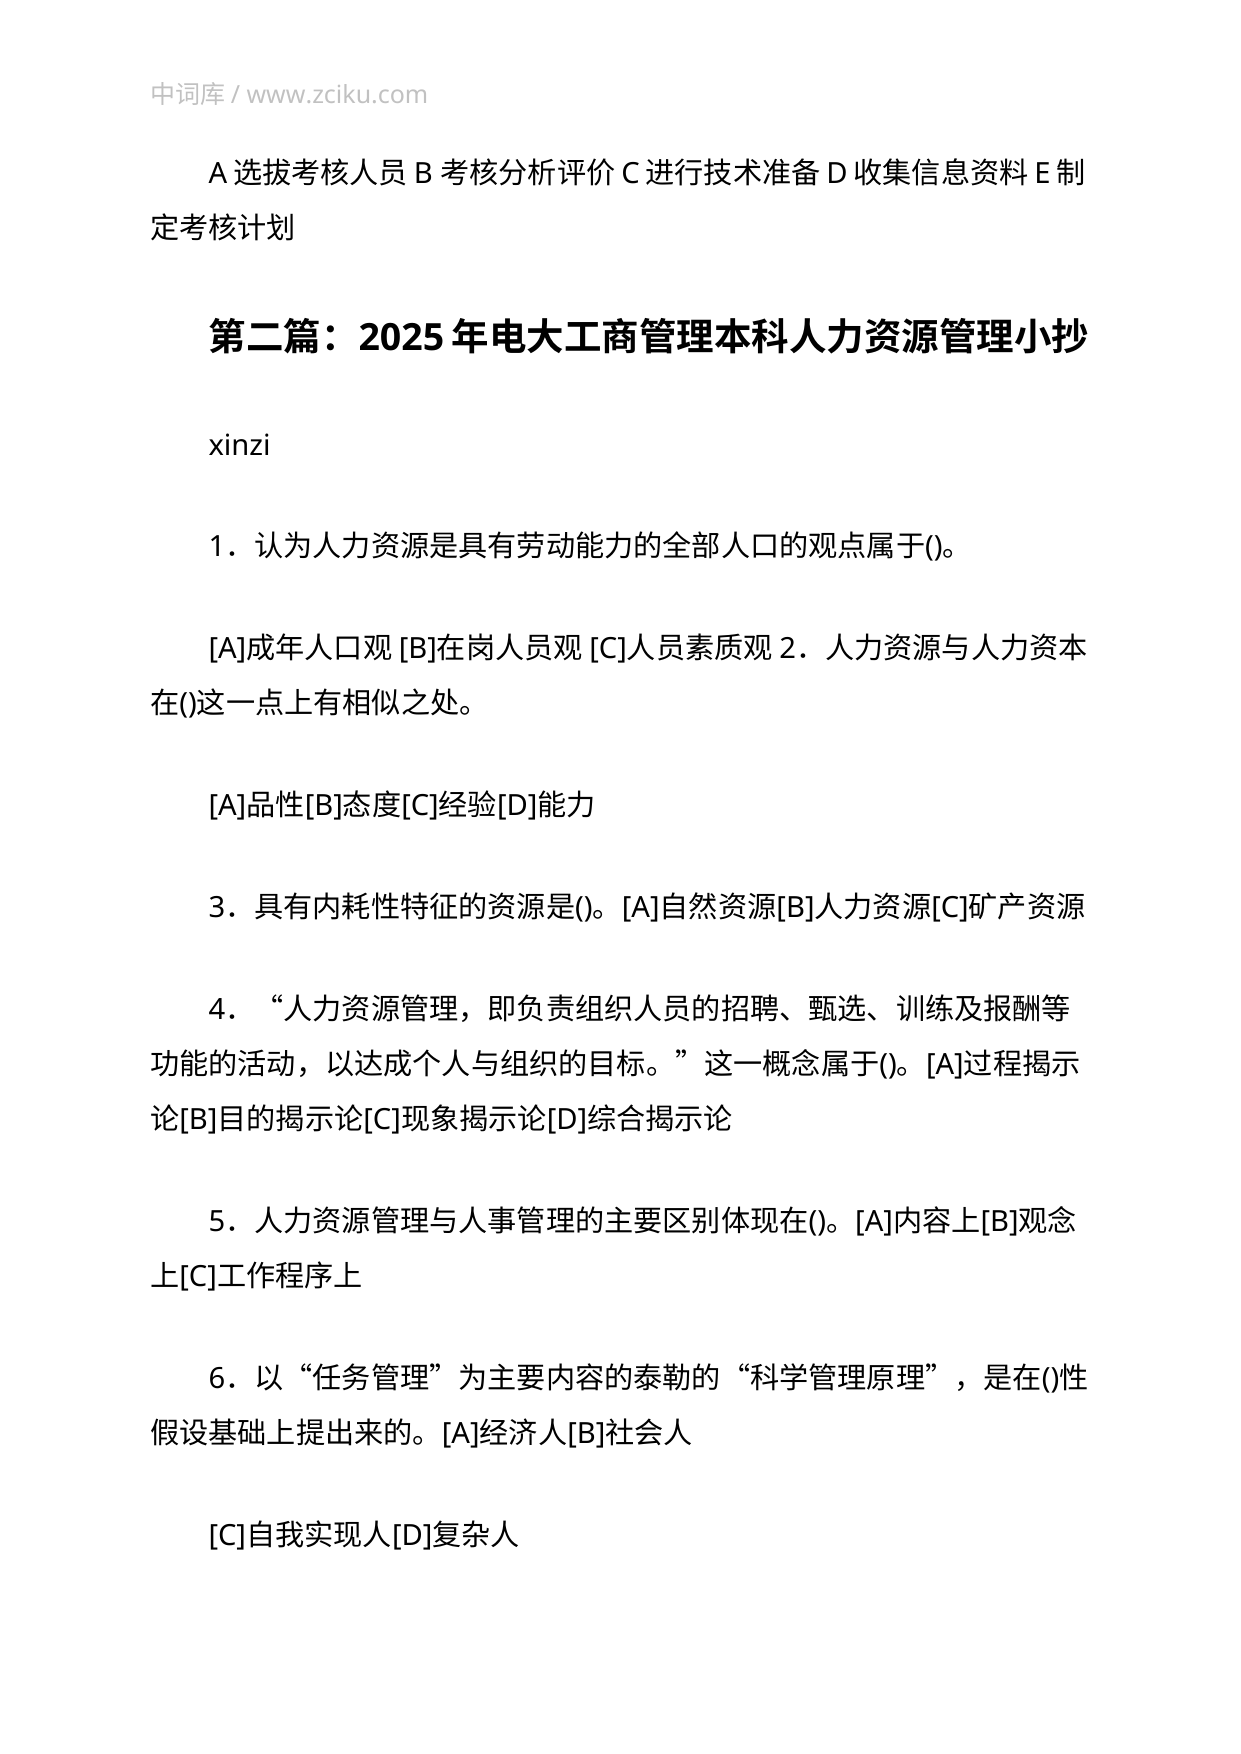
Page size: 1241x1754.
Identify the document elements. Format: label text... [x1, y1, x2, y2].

text 4．“人力资源管理，即负责组织人员的招聘、甄选、训练及报酬等功能的活动，以达成个人与组织的目标。”这一概念属于()。[A]过程揭示论[B]目的揭示论[C]现象揭示论[D]综合揭示论 [150, 986, 1090, 1138]
text [C]自我实现人[D]复杂人 [150, 1512, 1090, 1554]
text 1．认为人力资源是具有劳动能力的全部人口的观点属于()。 [150, 523, 1090, 565]
text 第二篇：2025年电大工商管理本科人力资源管理小抄 [150, 307, 1090, 361]
text [A]品性[B]态度[C]经验[D]能力 [150, 782, 1090, 824]
text xinzi [150, 424, 1090, 464]
text 5．人力资源管理与人事管理的主要区别体现在()。[A]内容上[B]观念上[C]工作程序上 [150, 1198, 1090, 1295]
text [A]成年人口观 [B]在岗人员观 [C]人员素质观 2．人力资源与人力资本在()这一点上有相似之处。 [150, 625, 1090, 722]
text A选拔考核人员B 考核分析评价C进行技术准备D收集信息资料E制定考核计划 [150, 150, 1090, 247]
text 3．具有内耗性特征的资源是()。[A]自然资源[B]人力资源[C]矿产资源 [150, 884, 1090, 926]
text 6．以“任务管理”为主要内容的泰勒的“科学管理原理”，是在()性假设基础上提出来的。[A]经济人[B]社会人 [150, 1355, 1090, 1452]
